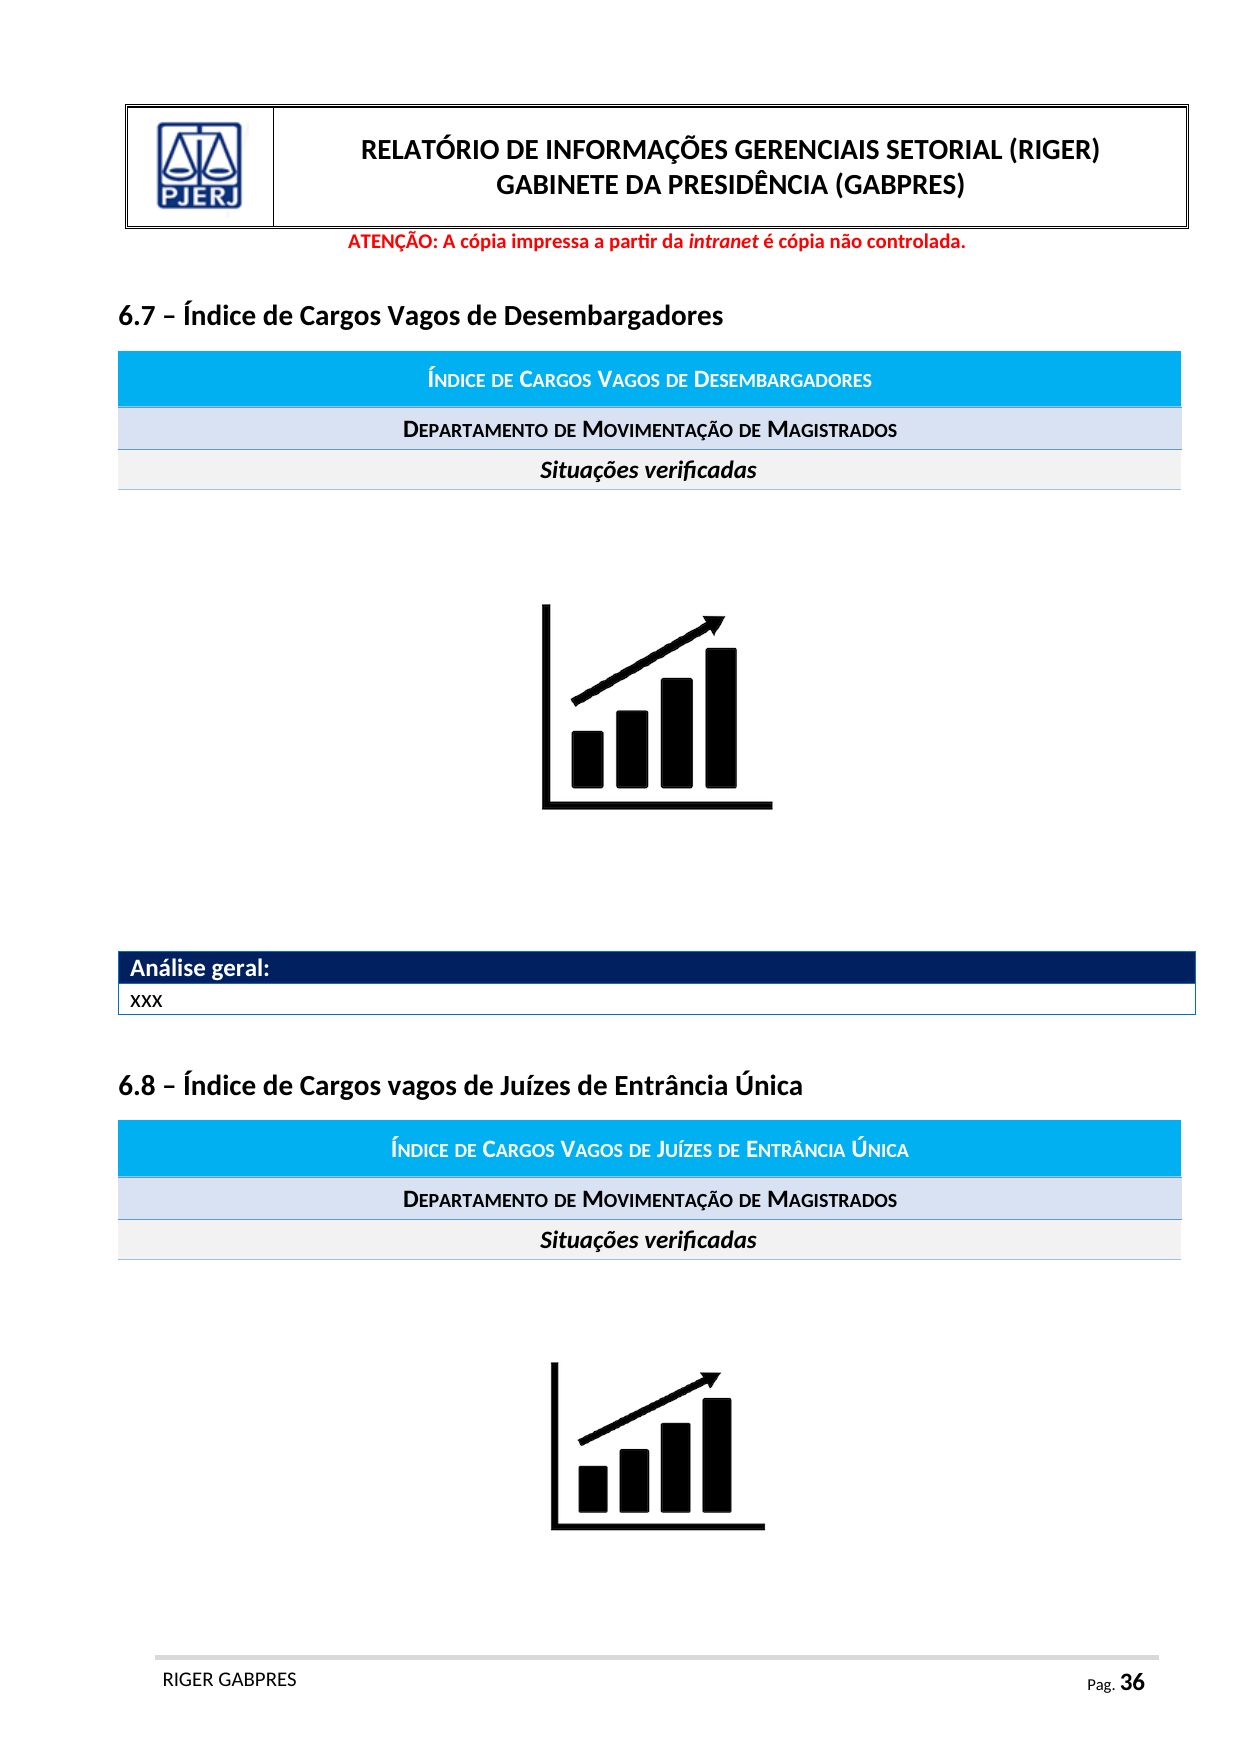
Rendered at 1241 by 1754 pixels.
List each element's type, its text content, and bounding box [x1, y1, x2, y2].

picture [402, 1311, 913, 1581]
table_header Departamento de Movimentação de Magistrados [118, 408, 1182, 449]
table_header Situações verificadas [118, 1220, 1181, 1259]
table_header Índice de Cargos Vagos de Desembargadores [118, 351, 1181, 406]
table_header Análise geral: [119, 952, 1195, 983]
table_header Índice de Cargos Vagos de Juízes de Entrância Única [118, 1120, 1181, 1176]
subtitle 6.8 – Índice de Cargos vagos de Juízes de Entrância Única [118, 1067, 1196, 1102]
table_header Departamento de Movimentação de Magistrados [118, 1178, 1182, 1219]
table_cell xxx [119, 984, 1195, 1014]
table_header Situações verificadas [118, 450, 1181, 489]
picture [151, 115, 249, 218]
subtitle 6.7 – Índice de Cargos Vagos de Desembargadores [118, 297, 1196, 333]
picture [382, 541, 932, 872]
